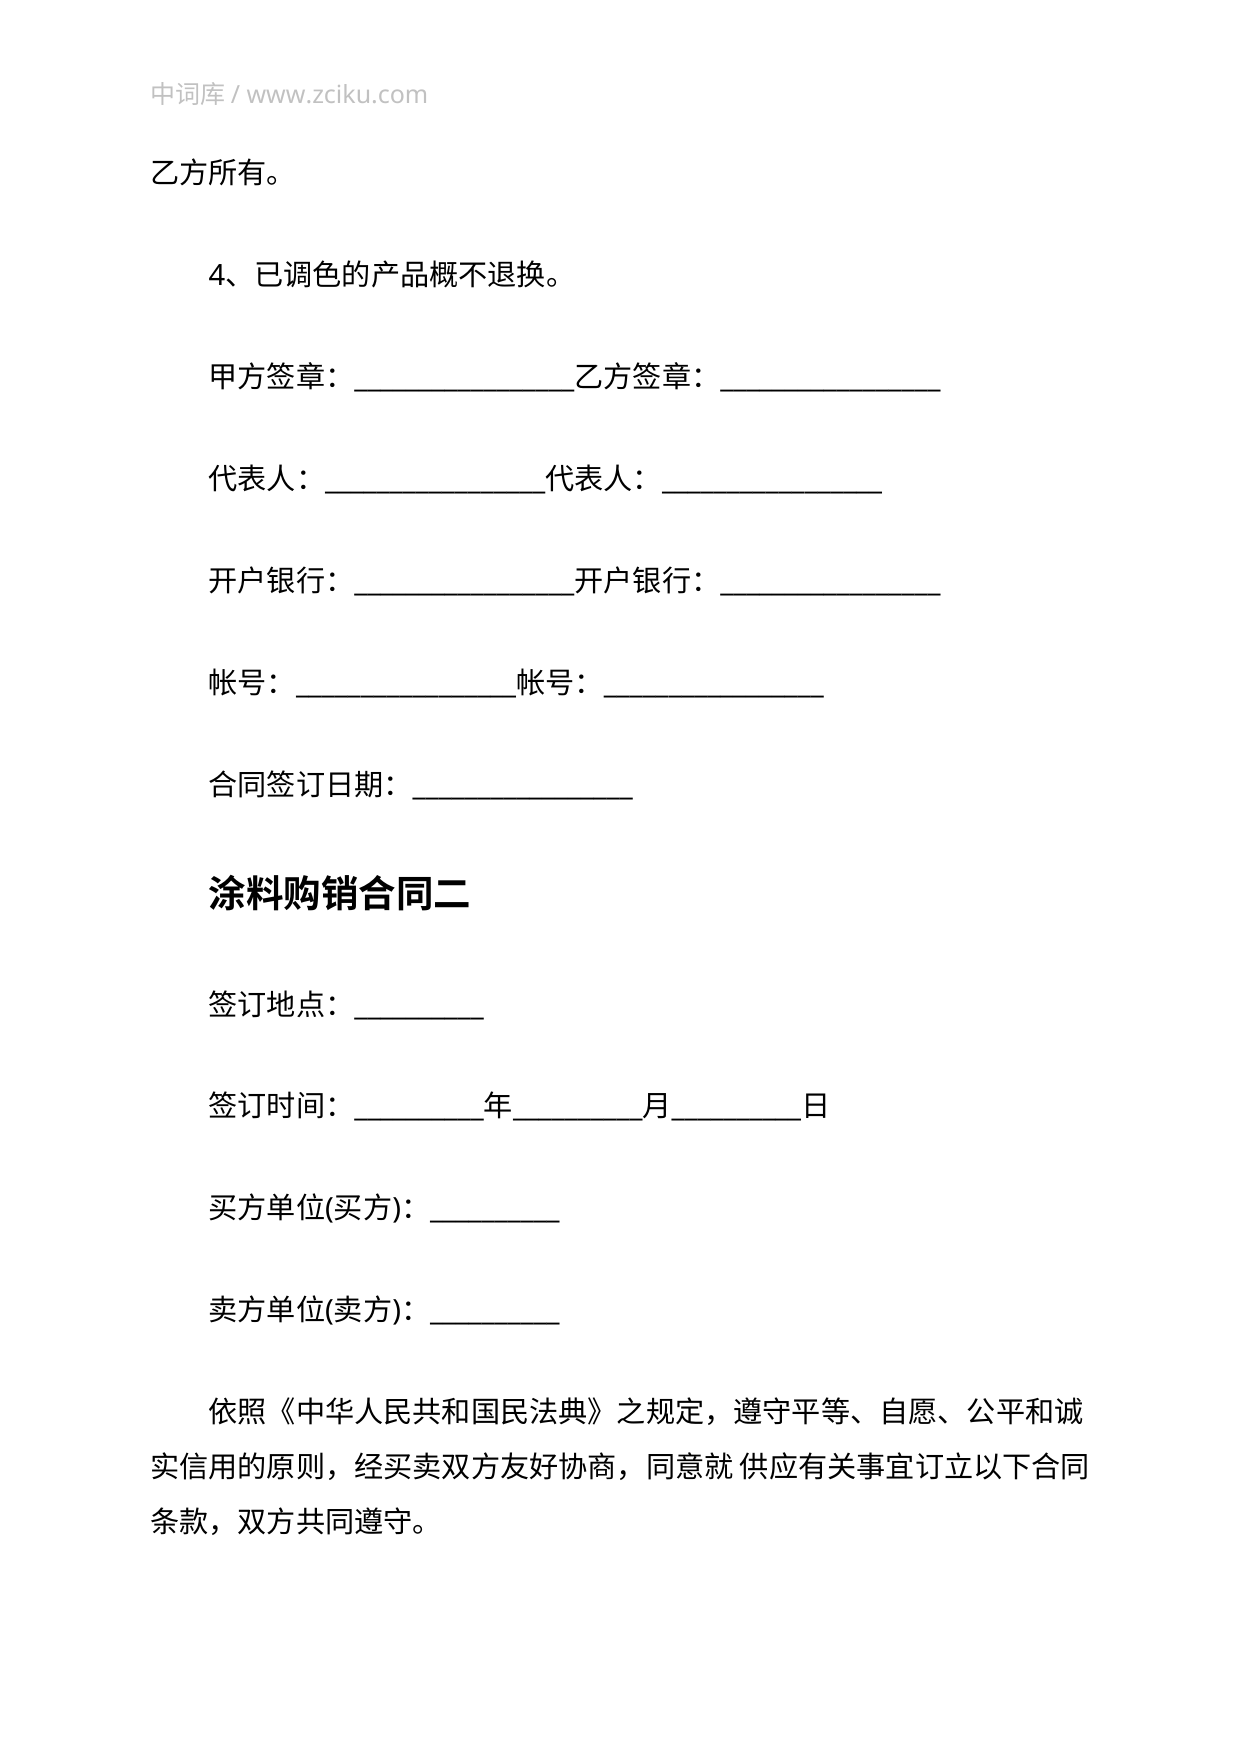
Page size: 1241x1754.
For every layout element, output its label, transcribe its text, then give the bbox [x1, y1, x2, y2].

text 依照《中华人民共和国民法典》之规定，遵守平等、自愿、公平和诚实信用的原则，经买卖双方友好协商，同意就 供应有关事宜订立以下合同条款，双方共同遵守。 [150, 1389, 1090, 1541]
text 代表人：_________________代表人：_________________ [150, 456, 1090, 498]
text 帐号：_________________帐号：_________________ [150, 660, 1090, 702]
text 开户银行：_________________开户银行：_________________ [150, 558, 1090, 600]
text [150, 150, 1090, 192]
text 签订地点：__________ [150, 981, 1090, 1023]
text 合同签订日期：_________________ [150, 762, 1090, 804]
text 4、已调色的产品概不退换。 [150, 252, 1090, 294]
text 涂料购销合同二 [150, 864, 1090, 918]
text 卖方单位(卖方)：__________ [150, 1287, 1090, 1329]
text 甲方签章：_________________乙方签章：_________________ [150, 354, 1090, 396]
text 买方单位(买方)：__________ [150, 1185, 1090, 1227]
text 签订时间：__________年__________月__________日 [150, 1083, 1090, 1125]
